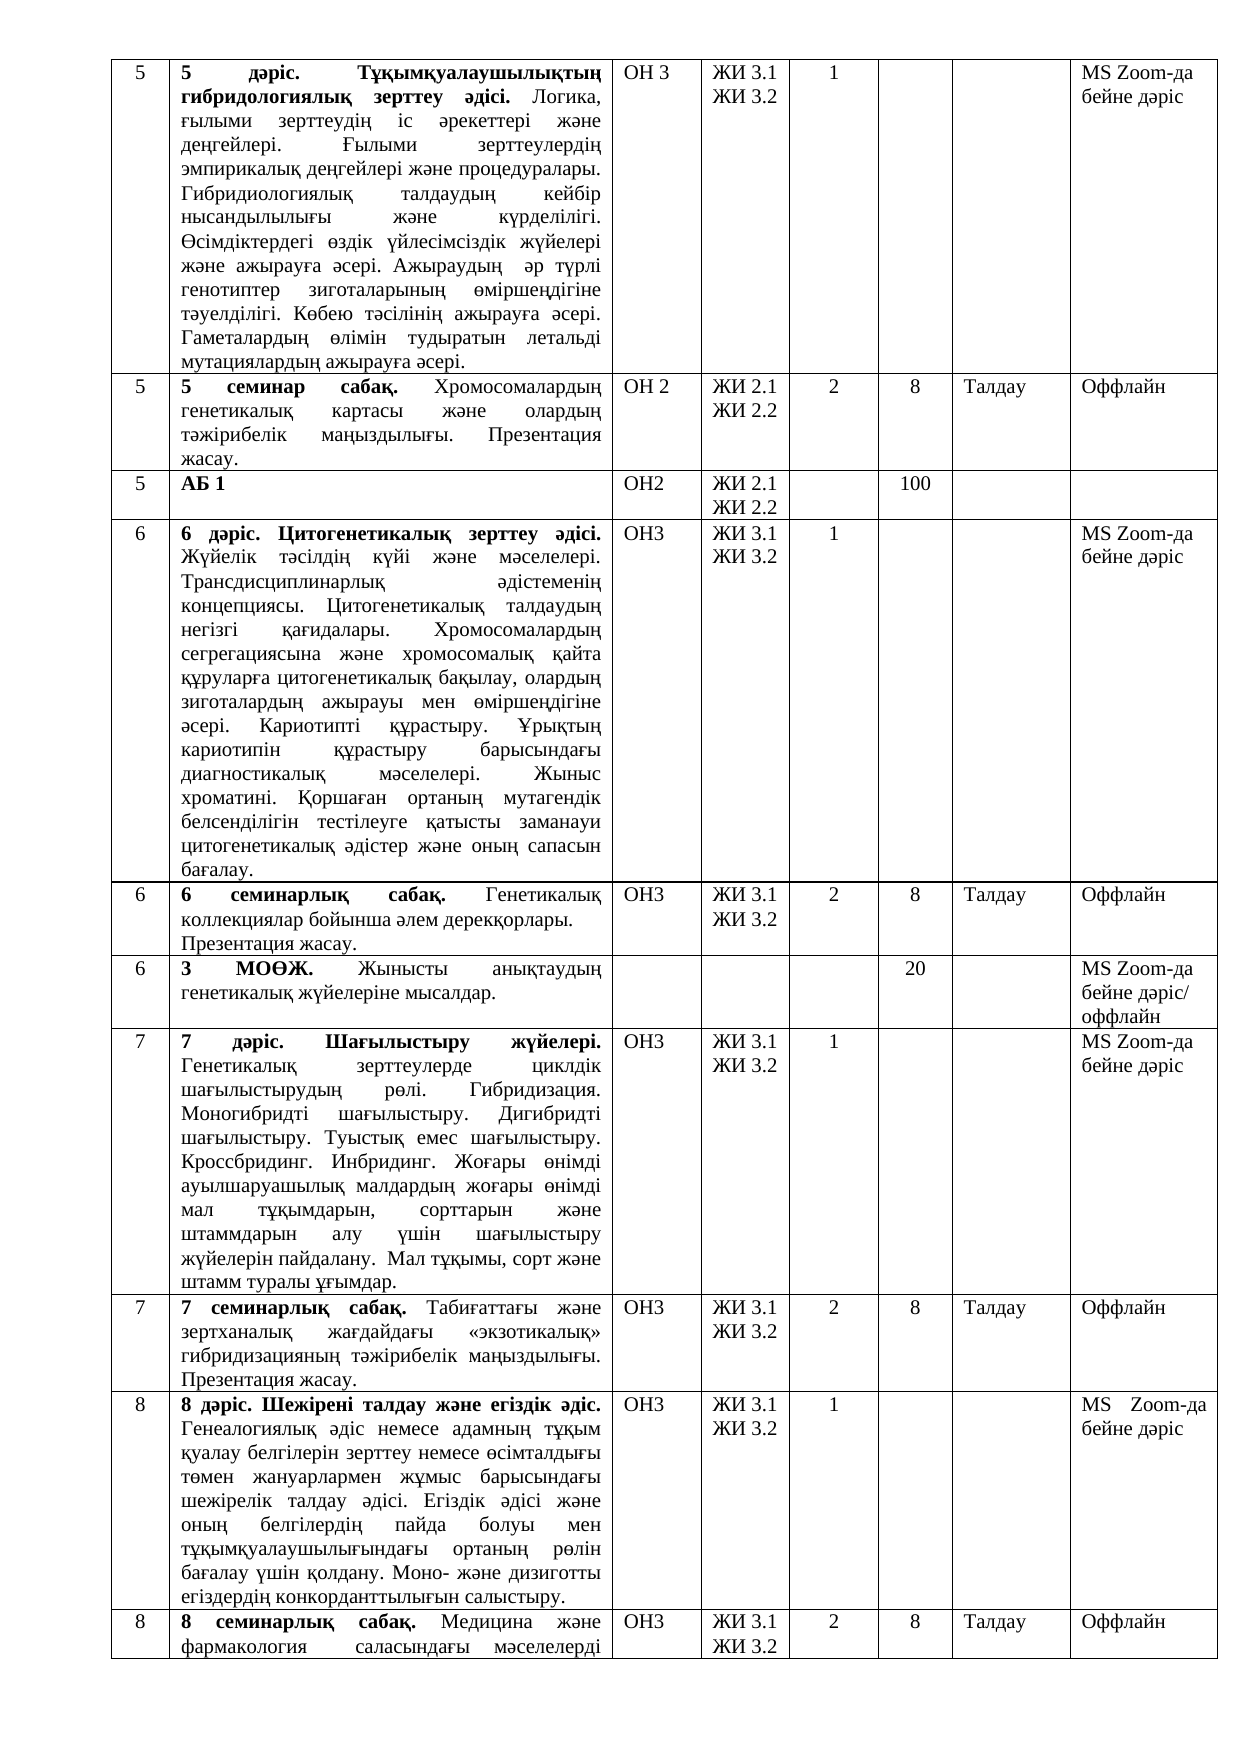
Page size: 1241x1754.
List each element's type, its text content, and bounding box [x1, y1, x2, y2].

table_cell [953, 1392, 1070, 1608]
table_cell ОН 3 [613, 60, 701, 373]
table_cell MS Zoom-да бейне дәріс [1071, 520, 1217, 881]
table_cell ОН 2 [613, 374, 701, 470]
table_cell 2 [790, 883, 878, 954]
table_cell 5 [112, 60, 169, 373]
table_cell 7 дәріс. Шағылыстыру жүйелері. Генетикалық зерттеулерде циклдік шағылыстырудың рөлі. Гибридизация. Моногибридті шағылыстыру. Дигибридті шағылыстыру. Туыстық емес шағылыстыру. Кроссбридинг. Инбридинг. Жоғары өнімді ауылшаруашылық малдардың жоғары өнімді мал тұқымдарын, сорттарын және штаммдарын алу үшін шағылыстыру жүйелерін пайдалану. Мал тұқымы, сорт және штамм туралы ұғымдар. [170, 1029, 612, 1293]
table_cell 100 [879, 471, 952, 519]
table_cell [953, 60, 1070, 373]
table_cell 7 [112, 1029, 169, 1293]
table_cell 5 семинар сабақ. Хромосомалардың генетикалық картасы және олардың тәжірибелік маңыздылығы. Презентация жасау. [170, 374, 612, 470]
table_cell [953, 956, 1070, 1028]
table_cell 2 [790, 1610, 878, 1658]
table_cell MS Zoom-да бейне дәріс [1071, 1029, 1217, 1293]
table_cell [790, 471, 878, 519]
table_cell 1 [790, 1029, 878, 1293]
table_cell 6 семинарлық сабақ. Генетикалық коллекциялар бойынша әлем дерекқорлары. Презентация жасау. [170, 883, 612, 954]
table_cell 8 [879, 1610, 952, 1658]
table_cell 1 [790, 1392, 878, 1608]
table_cell [953, 1029, 1070, 1293]
table_cell ЖИ 3.1 ЖИ 3.2 [702, 1392, 789, 1608]
table_cell Оффлайн [1071, 374, 1217, 470]
table_cell АБ 1 [170, 471, 612, 519]
table_cell 6 дәріс. Цитогенетикалық зерттеу әдісі. Жүйелік тәсілдің күйі және мәселелері. Трансдисциплинарлық әдістеменің концепциясы. Цитогенетикалық талдаудың негізгі қағидалары. Хромосомалардың сегрегациясына және хромосомалық қайта құруларға цитогенетикалық бақылау, олардың зиготалардың ажырауы мен өміршеңдігіне әсері. Кариотипті құрастыру. Ұрықтың кариотипін құрастыру барысындағы диагностикалық мәселелері. Жыныс хроматині. Қоршаған ортаның мутагендік белсенділігін тестілеуге қатысты заманауи цитогенетикалық әдістер және оның сапасын бағалау. [170, 520, 612, 881]
table_cell 8 [879, 1295, 952, 1391]
table_cell Оффлайн [1071, 1295, 1217, 1391]
table_cell 20 [879, 956, 952, 1028]
table_cell 5 [112, 471, 169, 519]
table_cell [953, 471, 1070, 519]
table_cell 8 [112, 1610, 169, 1658]
table_cell MS Zoom-да бейне дәріс/ оффлайн [1071, 956, 1217, 1028]
table_cell 8 [879, 883, 952, 954]
table_cell 5 [112, 374, 169, 470]
table_cell 1 [790, 60, 878, 373]
table_cell [702, 956, 789, 1028]
table_cell 8 [879, 374, 952, 470]
table_cell 8 дәріс. Шежірені талдау және егіздік әдіс. Генеалогиялық әдіс немесе адамның тұқым қуалау белгілерін зерттеу немесе өсімталдығы төмен жануарлармен жұмыс барысындағы шежірелік талдау әдісі. Егіздік әдісі және оның белгілердің пайда болуы мен тұқымқуалаушылығындағы ортаның рөлін бағалау үшін қолдану. Моно- және дизиготты егіздердің конкорданттылығын салыстыру. [170, 1392, 612, 1608]
table_cell [879, 60, 952, 373]
table_cell ЖИ 2.1 ЖИ 2.2 [702, 374, 789, 470]
table_cell ОН3 [613, 1029, 701, 1293]
table_cell ЖИ 3.1 ЖИ 3.2 [702, 1029, 789, 1293]
table_cell 2 [790, 1295, 878, 1391]
table_cell Талдау [953, 374, 1070, 470]
table_cell 2 [790, 374, 878, 470]
table_cell 8 [112, 1392, 169, 1608]
table_cell [879, 1392, 952, 1608]
table_cell [953, 520, 1070, 881]
table_cell MS Zoom-да бейне дәріс [1071, 1392, 1217, 1608]
table_cell Талдау [953, 1295, 1070, 1391]
table_cell ЖИ 3.1 ЖИ 3.2 [702, 1295, 789, 1391]
table_cell ОН3 [613, 520, 701, 881]
table_cell Оффлайн [1071, 1610, 1217, 1658]
table_cell [879, 520, 952, 881]
table_cell ЖИ 3.1 ЖИ 3.2 [702, 520, 789, 881]
table_cell 1 [790, 520, 878, 881]
table_cell ЖИ 3.1 ЖИ 3.2 [702, 883, 789, 954]
table_cell Талдау [953, 1610, 1070, 1658]
table_cell MS Zoom-да бейне дәріс [1071, 60, 1217, 373]
table_cell [1071, 471, 1217, 519]
table_cell [879, 1029, 952, 1293]
table_cell [790, 956, 878, 1028]
table_cell 3 МОӨЖ. Жынысты анықтаудың генетикалық жүйелеріне мысалдар. [170, 956, 612, 1028]
table_cell ОН3 [613, 1610, 701, 1658]
table_cell [613, 956, 701, 1028]
table_cell ОН3 [613, 883, 701, 954]
table_cell 6 [112, 956, 169, 1028]
table_cell 6 [112, 883, 169, 954]
table_cell 5 дәріс. Тұқымқуалаушылықтың гибридологиялық зерттеу әдісі. Логика, ғылыми зерттеудің іс әрекеттері және деңгейлері. Ғылыми зерттеулердің эмпирикалық деңгейлері және процедуралары. Гибридиологиялық талдаудың кейбір нысандылылығы және күрделілігі. Өсімдіктердегі өздік үйлесімсіздік жүйелері және ажырауға әсері. Ажыраудың әр түрлі генотиптер зиготаларының өміршеңдігіне тәуелділігі. Көбею тәсілінің ажырауға әсері. Гаметалардың өлімін тудыратын летальді мутациялардың ажырауға әсері. [170, 60, 612, 373]
table_cell 7 семинарлық сабақ. Табиғаттағы және зертханалық жағдайдағы «экзотикалық» гибридизацияның тәжірибелік маңыздылығы. Презентация жасау. [170, 1295, 612, 1391]
table_cell 7 [112, 1295, 169, 1391]
table_cell Оффлайн [1071, 883, 1217, 954]
table_cell ОН3 [613, 1295, 701, 1391]
table_cell ЖИ 3.1 ЖИ 3.2 [702, 1610, 789, 1658]
table_cell ЖИ 3.1 ЖИ 3.2 [702, 60, 789, 373]
table_cell ОН3 [613, 1392, 701, 1608]
table_cell ЖИ 2.1 ЖИ 2.2 [702, 471, 789, 519]
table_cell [170, 1610, 612, 1658]
table_cell Талдау [953, 883, 1070, 954]
table_cell ОН2 [613, 471, 701, 519]
table_cell 6 [112, 520, 169, 881]
